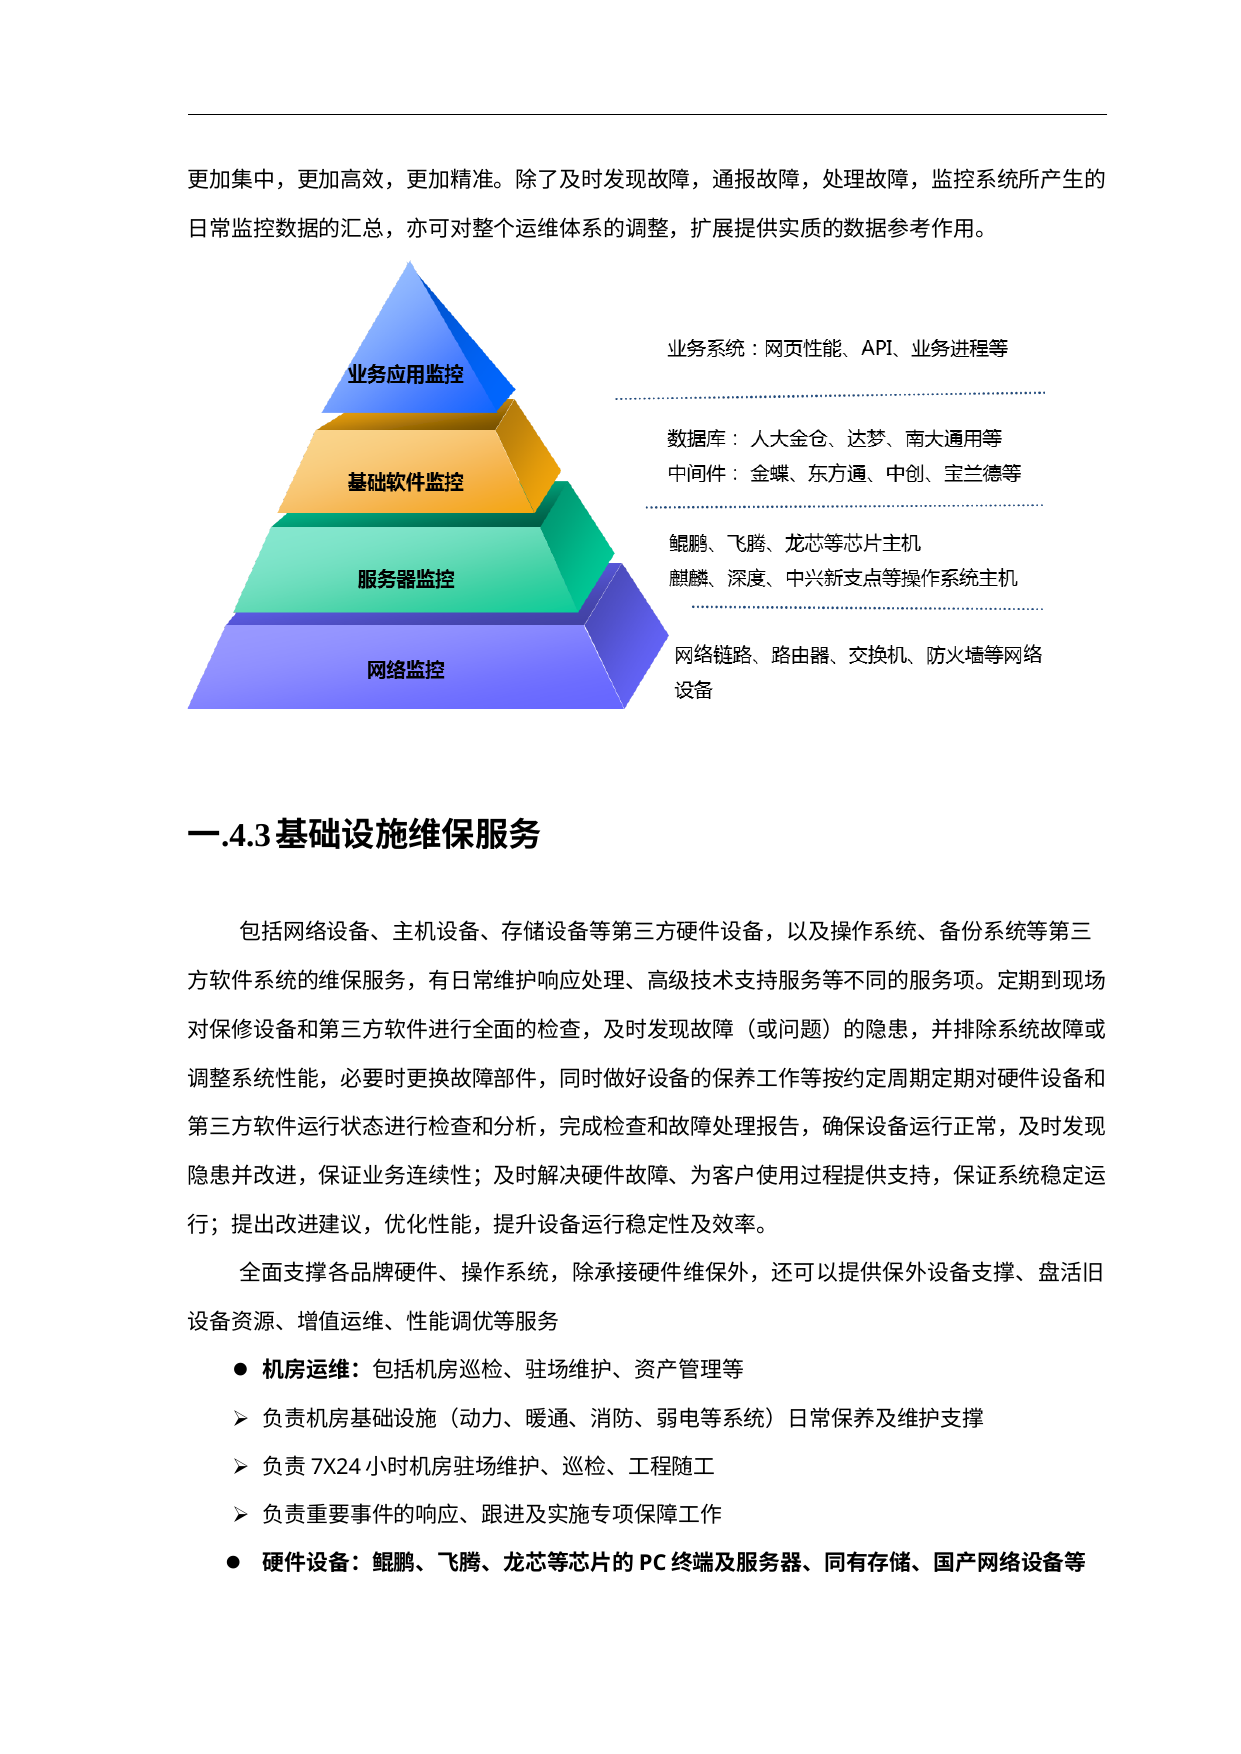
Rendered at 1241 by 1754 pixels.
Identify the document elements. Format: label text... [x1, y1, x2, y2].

subtitle 基础设施维保服务 [187, 800, 1107, 865]
list 负责机房基础设施（动力、暖通、消防、弱电等系统）日常保养及维护支撑 [232, 1400, 1107, 1433]
list 机房运维：包括机房巡检、驻场维护、资产管理等 [232, 1352, 1107, 1384]
text 包括网络设备、主机设备、存储设备等第三方硬件设备，以及操作系统、备份系统等第三方软件系统的维保服务，有日常维护响应处理、高级技术支持服务等不同的服务项。定期到现场对保修设备和第三方软件进行全面的检查，及时发现故障（或问题）的隐患，并排除系统故障或调整系统性能，必要时更换故障部件，同时做好设备的保养工作等按约定周期定期对硬件设备和第三方软件运行状态进行检查和分析，完成检查和故障处理报告，确保设备运行正常，及时发现隐患并改进，保证业务连续性；及时解决硬件故障、为客户使用过程提供支持，保证系统稳定运行；提出改进建议，优化性能，提升设备运行稳定性及效率。 [187, 914, 1107, 1239]
picture [187, 260, 1055, 713]
list 负责重要事件的响应、跟进及实施专项保障工作 [232, 1497, 1107, 1529]
text 全面支撑各品牌硬件、操作系统，除承接硬件维保外，还可以提供保外设备支撑、盘活旧设备资源、增值运维、性能调优等服务 [187, 1255, 1107, 1336]
list 负责7X24小时机房驻场维护、巡检、工程随工 [232, 1448, 1107, 1481]
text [187, 162, 1107, 243]
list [225, 1545, 1107, 1578]
